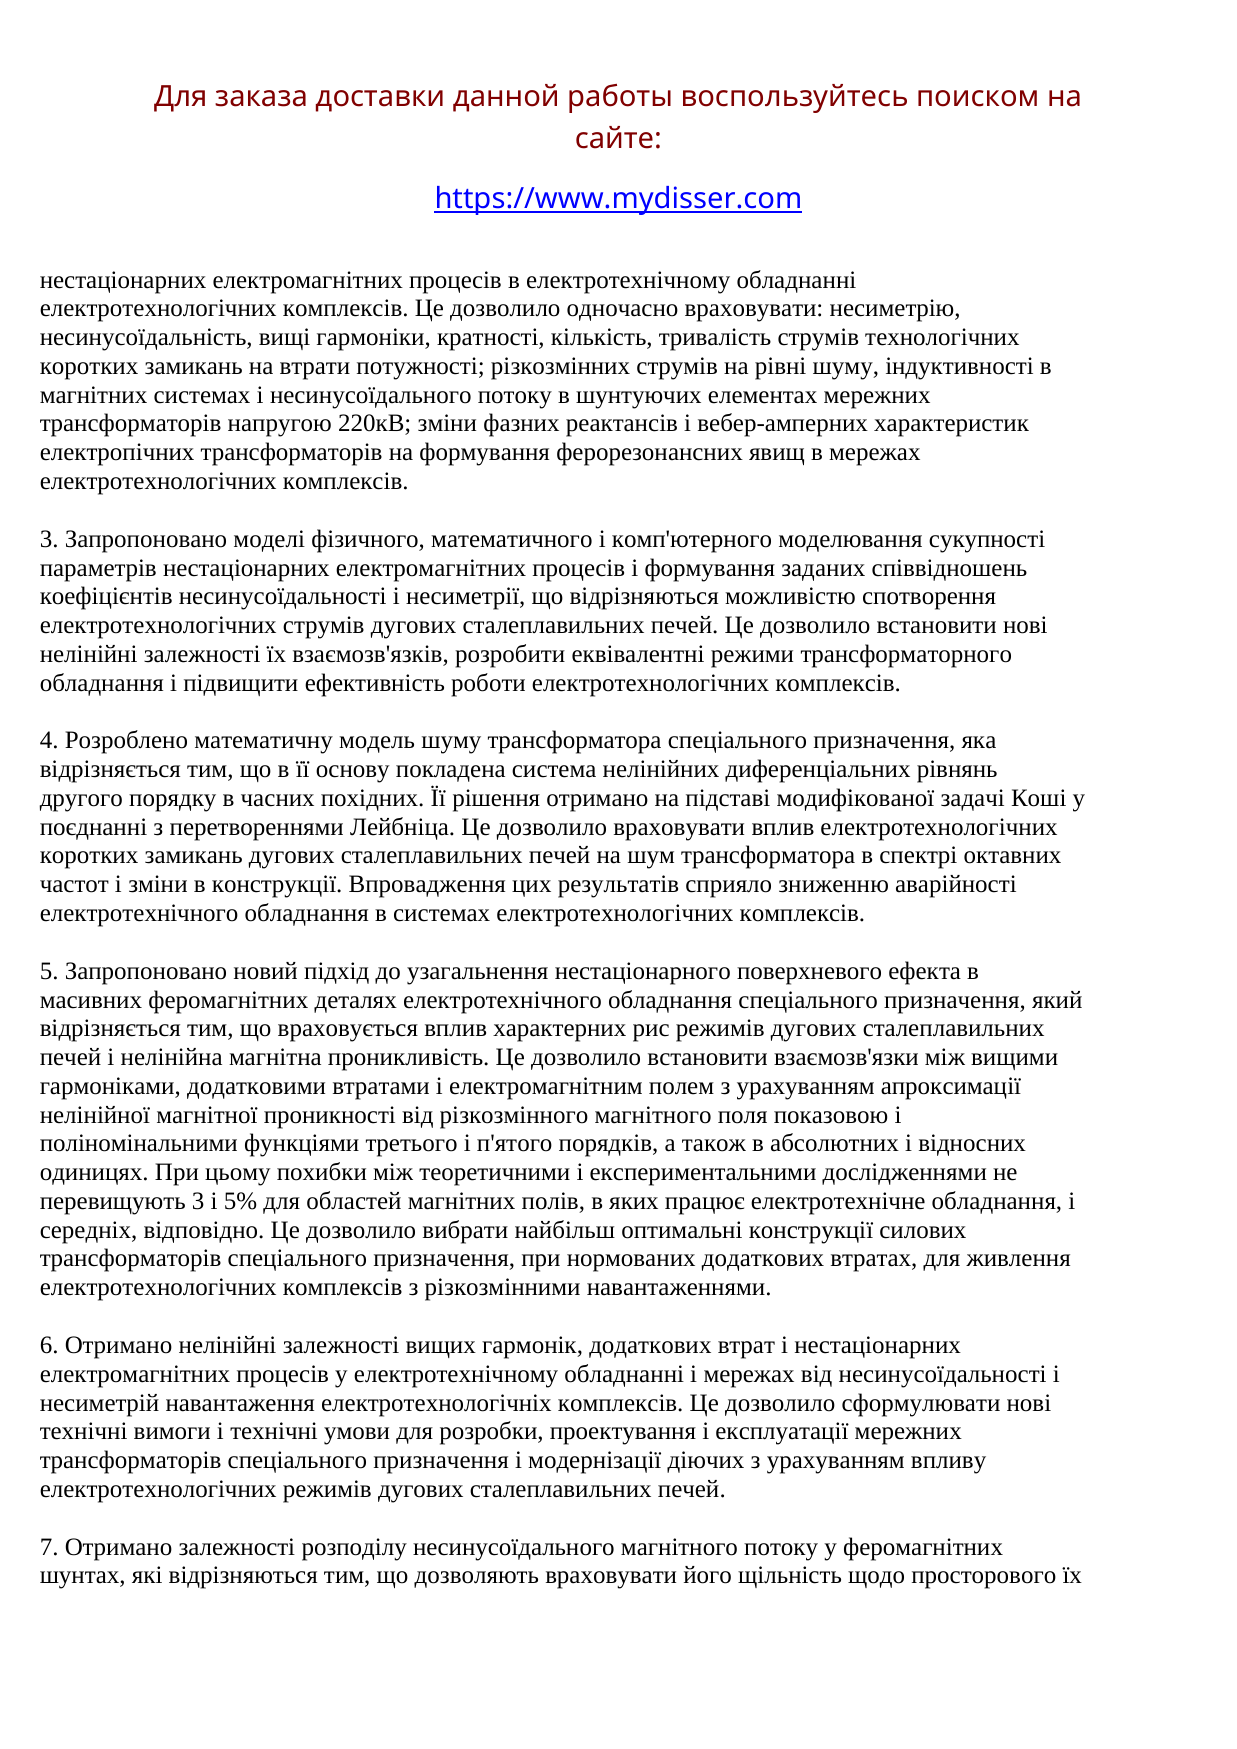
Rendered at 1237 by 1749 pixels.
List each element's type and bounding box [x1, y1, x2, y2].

table_cell [40, 236, 1086, 1589]
